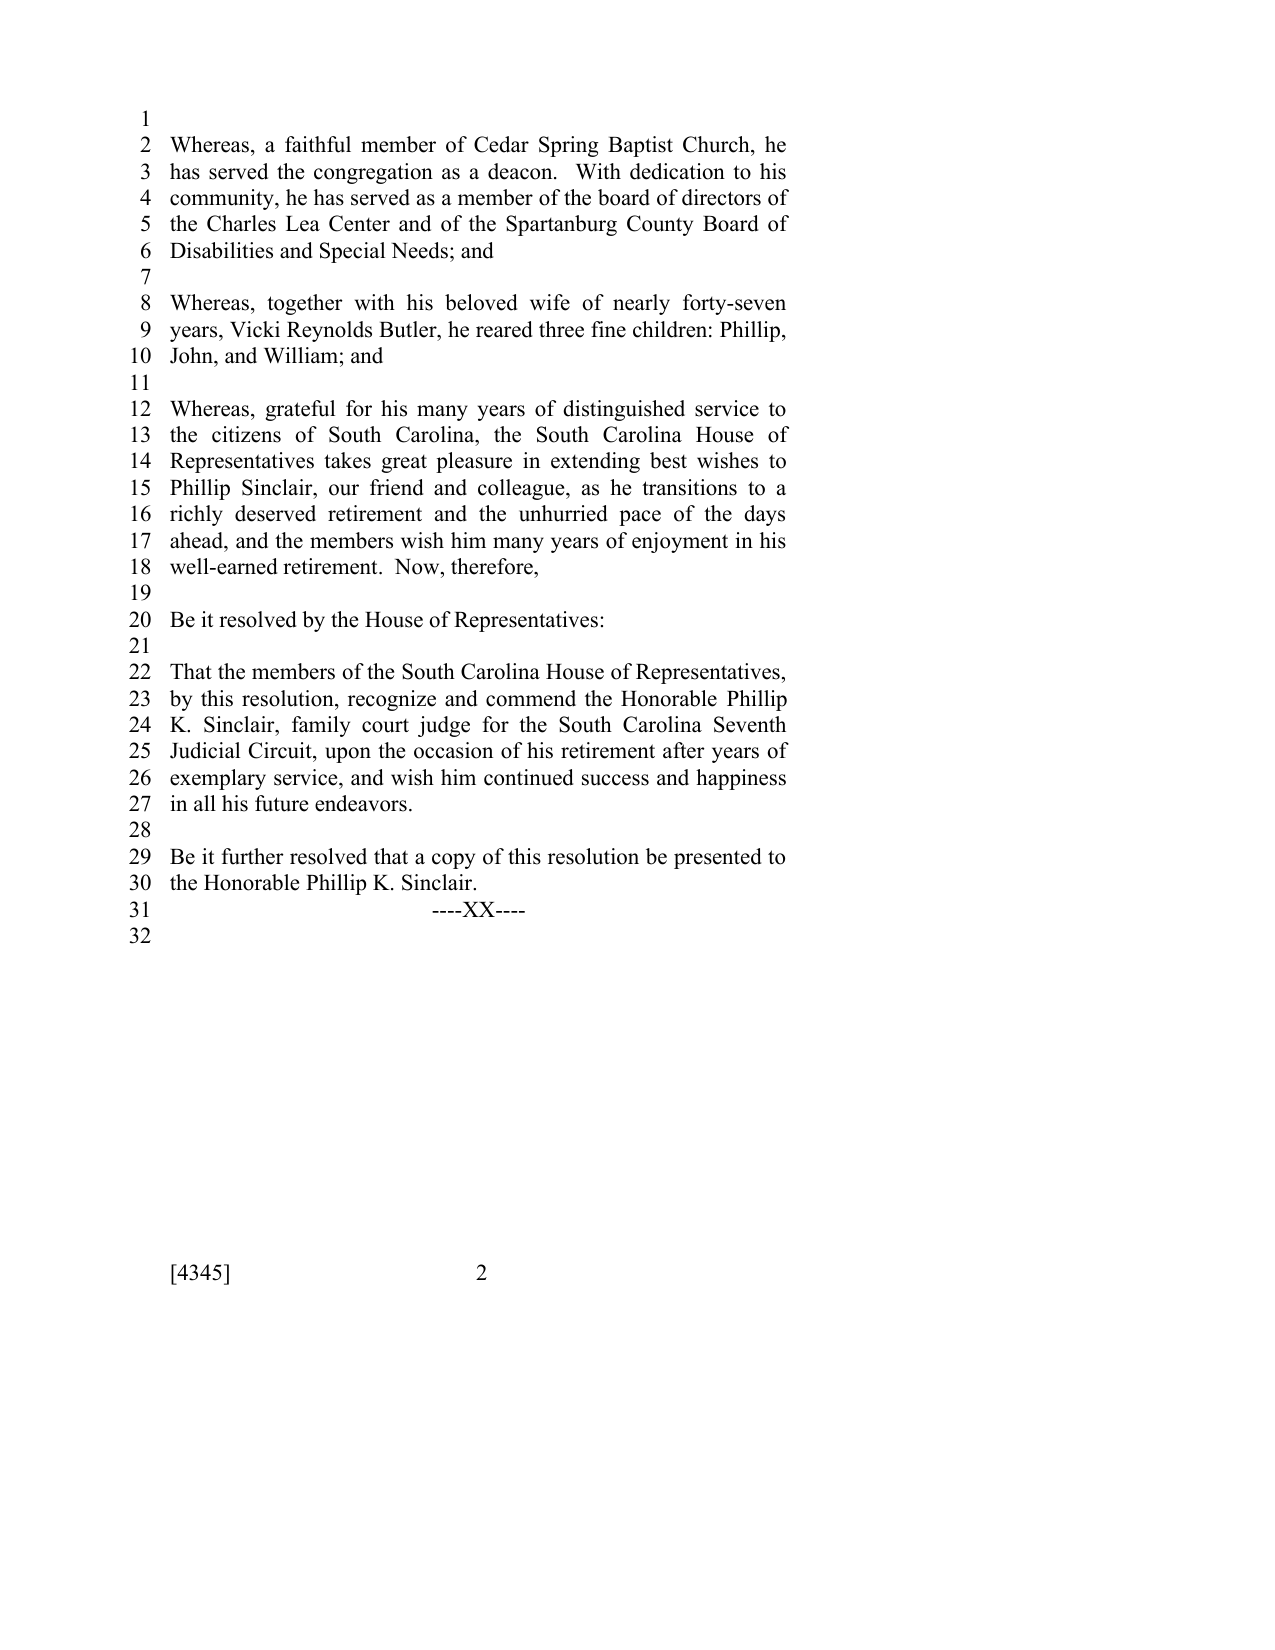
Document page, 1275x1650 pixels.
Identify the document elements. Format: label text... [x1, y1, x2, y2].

text Whereas, together with his beloved wife of nearly forty-seven years, Vicki Reynolds Butler, he reared three fine children: Phillip, John, and William; and [169, 289, 787, 368]
text That the members of the South Carolina House of Representatives, by this resolution, recognize and commend the Honorable Phillip K. Sinclair, family court judge for the South Carolina Seventh Judicial Circuit, upon the occasion of his retirement after years of exemplary service, and wish him continued success and happiness in all his future endeavors. [169, 658, 787, 817]
text Be it resolved by the House of Representatives: [169, 606, 787, 632]
text Whereas, grateful for his many years of distinguished service to the citizens of South Carolina, the South Carolina House of Representatives takes great pleasure in extending best wishes to Phillip Sinclair, our friend and colleague, as he transitions to a richly deserved retirement and the unhurried pace of the days ahead, and the members wish him many years of enjoyment in his well-earned retirement. Now, therefore, [169, 395, 787, 579]
text Whereas, a faithful member of Cedar Spring Baptist Church, he has served the congregation as a deacon. With dedication to his community, he has served as a member of the board of directors of the Charles Lea Center and of the Spartanburg County Board of Disabilities and Special Needs; and [169, 131, 787, 263]
text ----XX---- [169, 896, 787, 922]
text Be it further resolved that a copy of this resolution be presented to the Honorable Phillip K. Sinclair. [169, 843, 787, 896]
